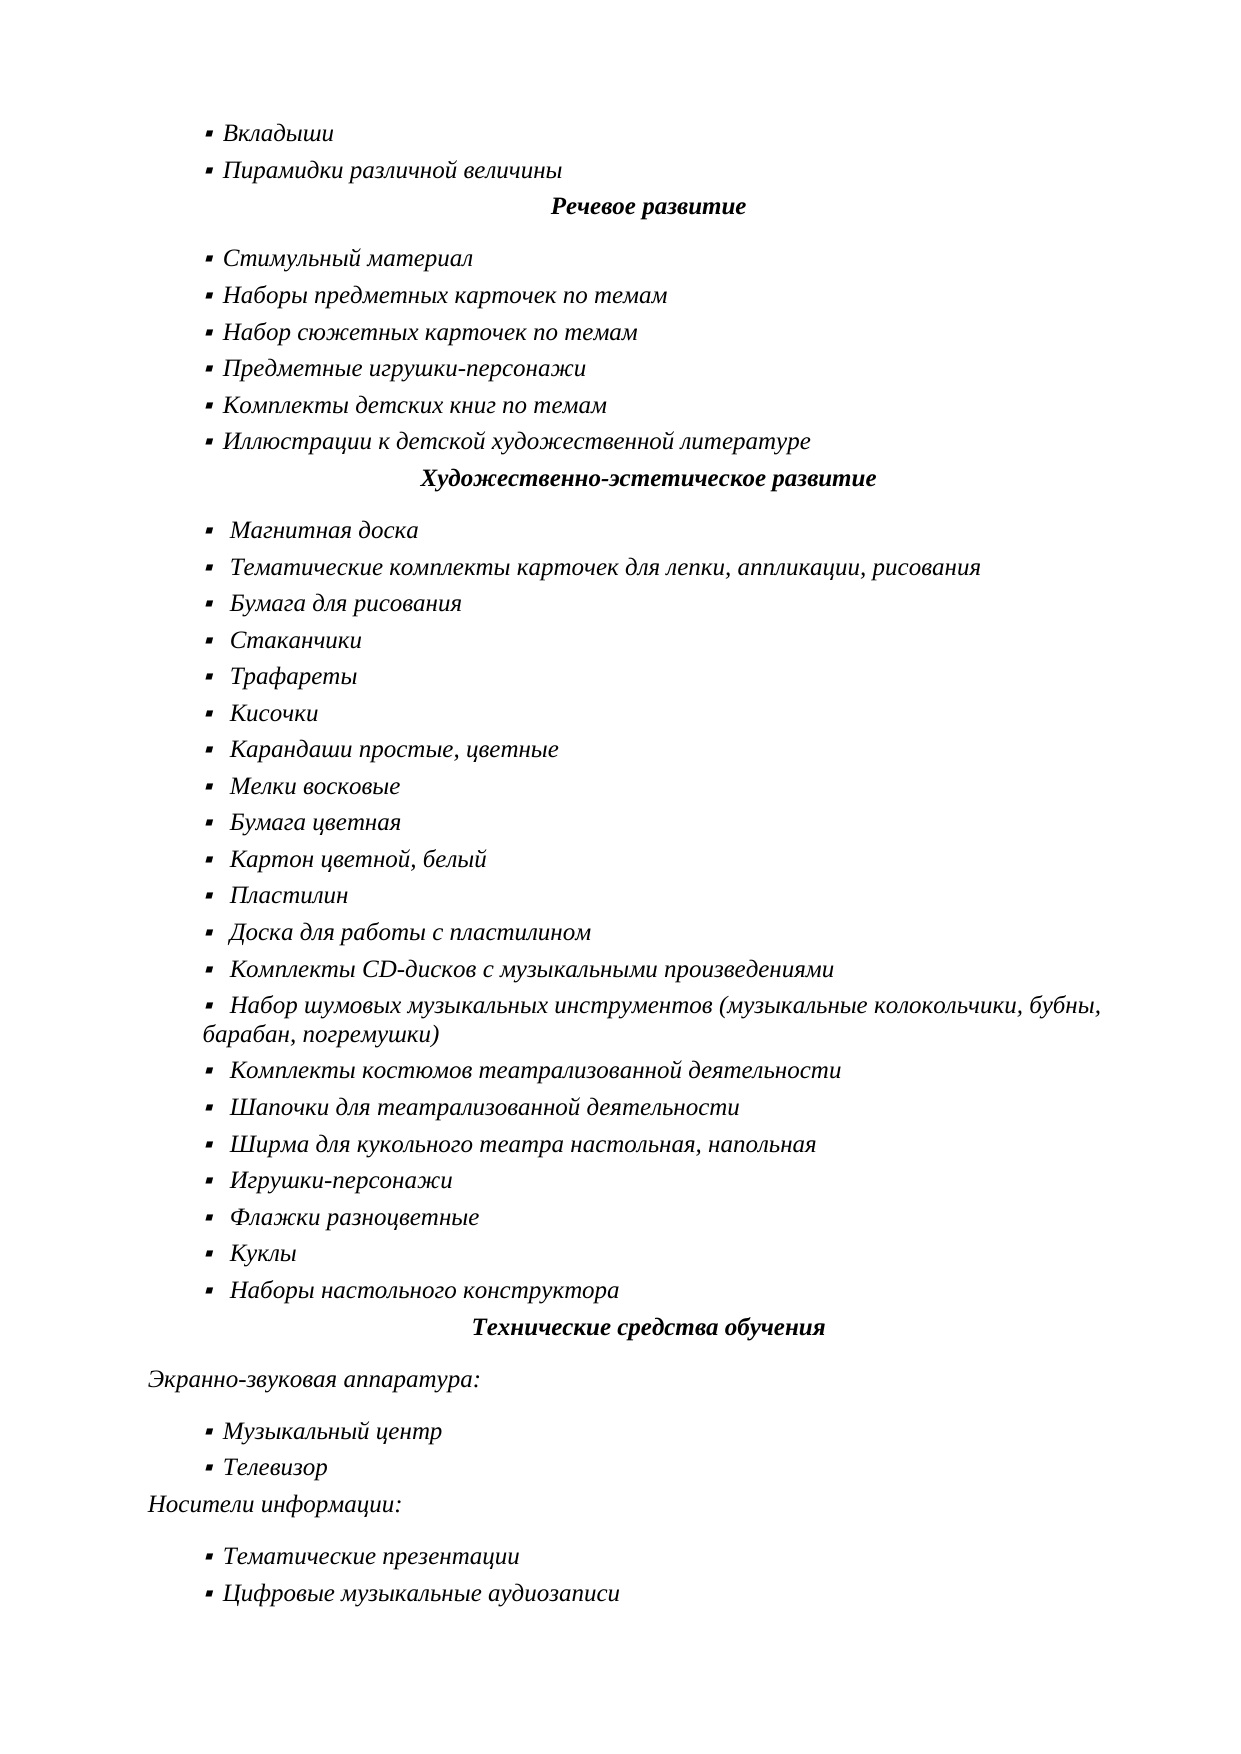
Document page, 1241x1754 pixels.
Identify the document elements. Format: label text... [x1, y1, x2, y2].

list Комплекты детских книг по темам [202, 390, 1152, 418]
list Комплекты CD-дисков с музыкальными произведениями [202, 954, 1152, 982]
list Пластилин [202, 881, 1152, 909]
list Магнитная доска [202, 515, 1152, 544]
list Стаканчики [202, 625, 1152, 653]
list Бумага для рисования [202, 588, 1152, 617]
list Шапочки для театрализованной деятельности [202, 1092, 1152, 1121]
list Цифровые музыкальные аудиозаписи [202, 1578, 1152, 1607]
list Ширма для кукольного театра настольная, напольная [202, 1129, 1152, 1157]
text Художественно-эстетическое развитие [148, 463, 1152, 492]
list Музыкальный центр [202, 1416, 1152, 1445]
list Флажки разноцветные [202, 1202, 1152, 1231]
list Мелки восковые [202, 771, 1152, 800]
list Кисочки [202, 698, 1152, 727]
text Технические средства обучения [148, 1312, 1152, 1340]
list Комплекты костюмов театрализованной деятельности [202, 1056, 1152, 1084]
list Куклы [202, 1238, 1152, 1267]
list Набор шумовых музыкальных инструментов (музыкальные колокольчики, бубны, барабан, погремушки) [202, 990, 1152, 1048]
list Наборы настольного конструктора [202, 1275, 1152, 1304]
list Предметные игрушки-персонажи [202, 353, 1152, 382]
list Стимульный материал [202, 243, 1152, 272]
list Пирамидки различной величины [202, 155, 1152, 183]
list Телевизор [202, 1452, 1152, 1481]
text Речевое развитие [148, 191, 1152, 220]
list Трафареты [202, 661, 1152, 690]
list Игрушки-персонажи [202, 1165, 1152, 1194]
list Доска для работы с пластилином [202, 917, 1152, 946]
list Тематические комплекты карточек для лепки, аппликации, рисования [202, 552, 1152, 580]
list Бумага цветная [202, 807, 1152, 836]
list Карандаши простые, цветные [202, 734, 1152, 763]
list Картон цветной, белый [202, 844, 1152, 873]
text Носители информации: [148, 1489, 1152, 1518]
list Вкладыши [202, 118, 1152, 147]
text Экранно-звуковая аппаратура: [148, 1364, 1152, 1392]
list Набор сюжетных карточек по темам [202, 317, 1152, 345]
list Тематические презентации [202, 1541, 1152, 1570]
list Наборы предметных карточек по темам [202, 280, 1152, 309]
list Иллюстрации к детской художественной литературе [202, 426, 1152, 455]
